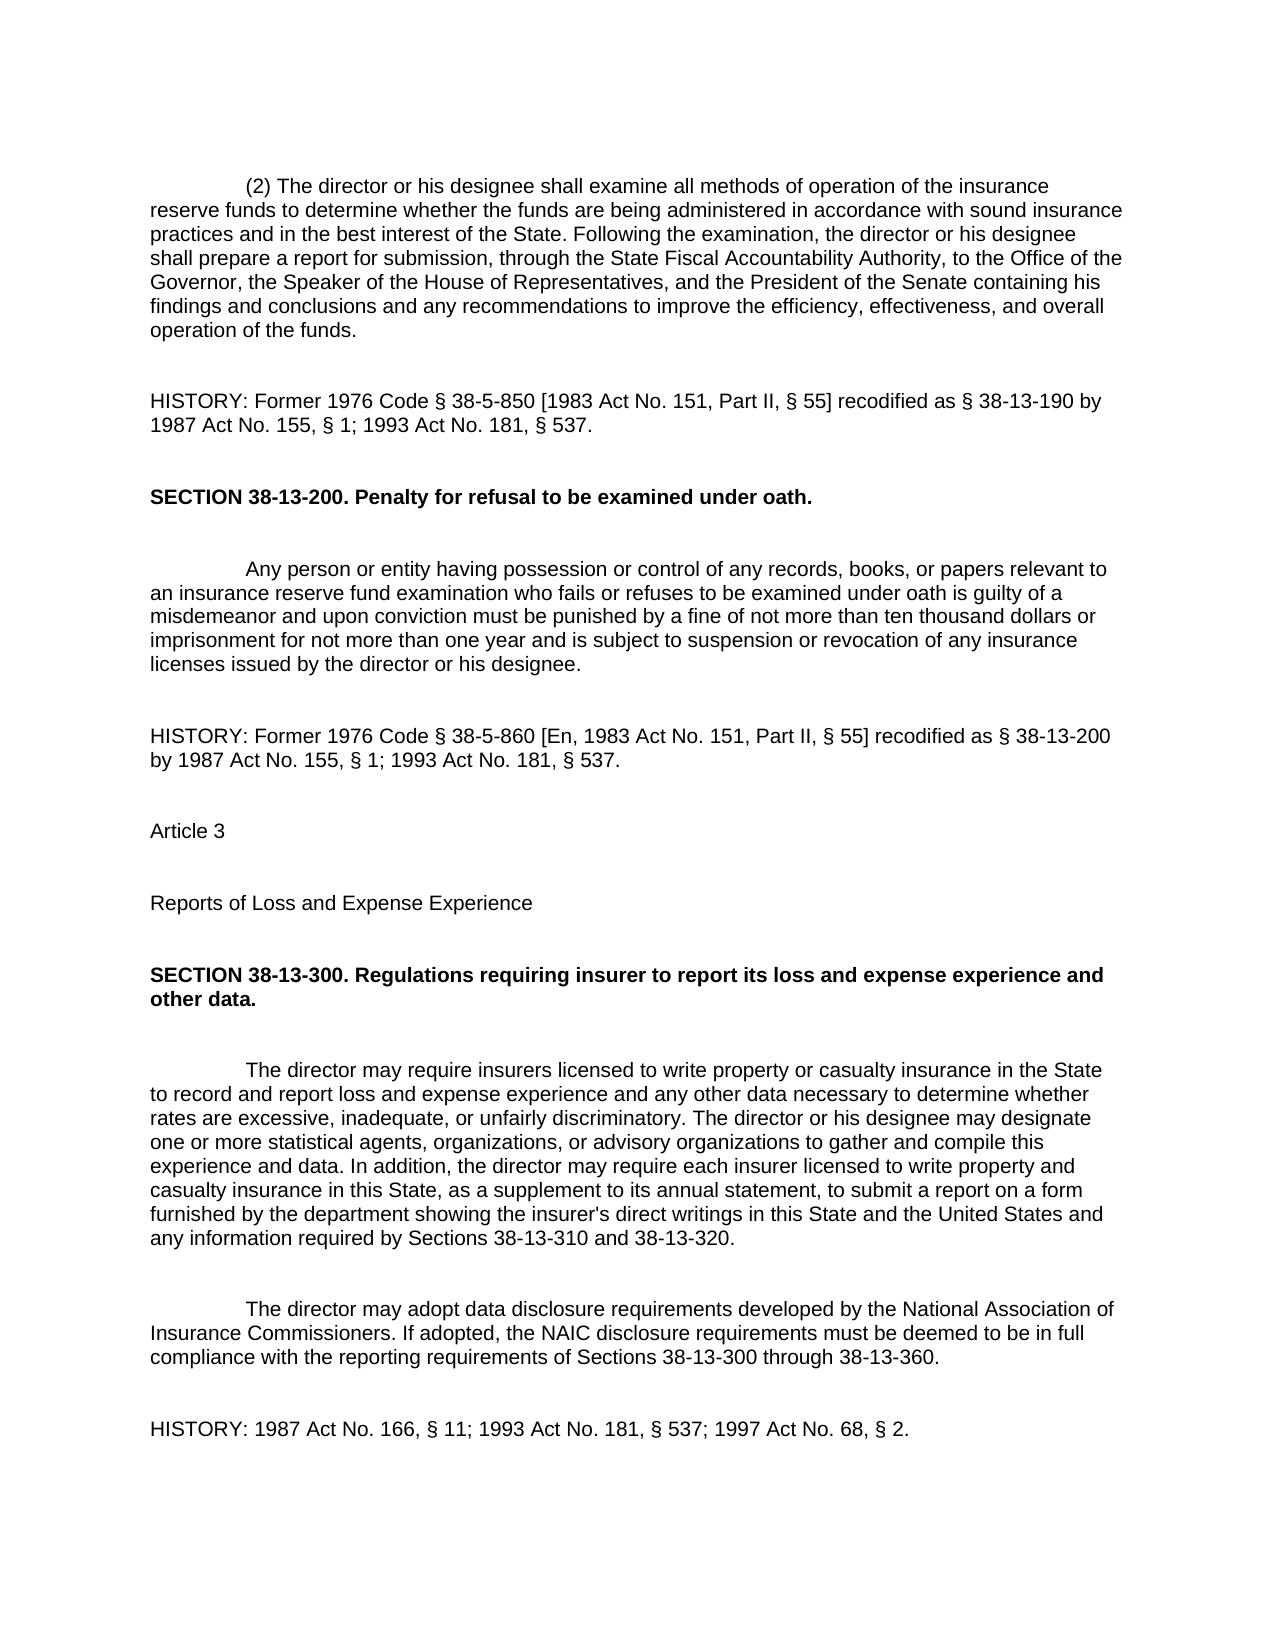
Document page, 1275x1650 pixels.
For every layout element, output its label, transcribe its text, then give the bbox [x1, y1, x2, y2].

text Reports of Loss and Expense Experience [150, 891, 1125, 938]
text Article 3 [150, 819, 1125, 867]
text (2) The director or his designee shall examine all methods of operation of the insurance reserve funds to determine whether the funds are being administered in accordance with sound insurance practices and in the best interest of the State. Following the examination, the director or his designee shall prepare a report for submission, through the State Fiscal Accountability Authority, to the Office of the Governor, the Speaker of the House of Representatives, and the President of the Senate containing his findings and conclusions and any recommendations to improve the efficiency, effectiveness, and overall operation of the funds. [150, 174, 1125, 365]
text SECTION 38-13-200. Penalty for refusal to be examined under oath. [150, 485, 1125, 532]
text HISTORY: Former 1976 Code § 38-5-860 [En, 1983 Act No. 151, Part II, § 55] recodified as § 38-13-200 by 1987 Act No. 155, § 1; 1993 Act No. 181, § 537. [150, 724, 1125, 795]
text SECTION 38-13-300. Regulations requiring insurer to report its loss and expense experience and other data. [150, 962, 1125, 1034]
text Any person or entity having possession or control of any records, books, or papers relevant to an insurance reserve fund examination who fails or refuses to be examined under oath is guilty of a misdemeanor and upon conviction must be punished by a fine of not more than ten thousand dollars or imprisonment for not more than one year and is subject to suspension or revocation of any insurance licenses issued by the director or his designee. [150, 556, 1125, 700]
text The director may adopt data disclosure requirements developed by the National Association of Insurance Commissioners. If adopted, the NAIC disclosure requirements must be deemed to be in full compliance with the reporting requirements of Sections 38-13-300 through 38-13-360. [150, 1297, 1125, 1393]
text HISTORY: Former 1976 Code § 38-5-850 [1983 Act No. 151, Part II, § 55] recodified as § 38-13-190 by 1987 Act No. 155, § 1; 1993 Act No. 181, § 537. [150, 389, 1125, 461]
text HISTORY: 1987 Act No. 166, § 11; 1993 Act No. 181, § 537; 1997 Act No. 68, § 2. [150, 1417, 1125, 1464]
text The director may require insurers licensed to write property or casualty insurance in the State to record and report loss and expense experience and any other data necessary to determine whether rates are excessive, inadequate, or unfairly discriminatory. The director or his designee may designate one or more statistical agents, organizations, or advisory organizations to gather and compile this experience and data. In addition, the director may require each insurer licensed to write property and casualty insurance in this State, as a supplement to its annual statement, to submit a report on a form furnished by the department showing the insurer's direct writings in this State and the United States and any information required by Sections 38-13-310 and 38-13-320. [150, 1058, 1125, 1273]
